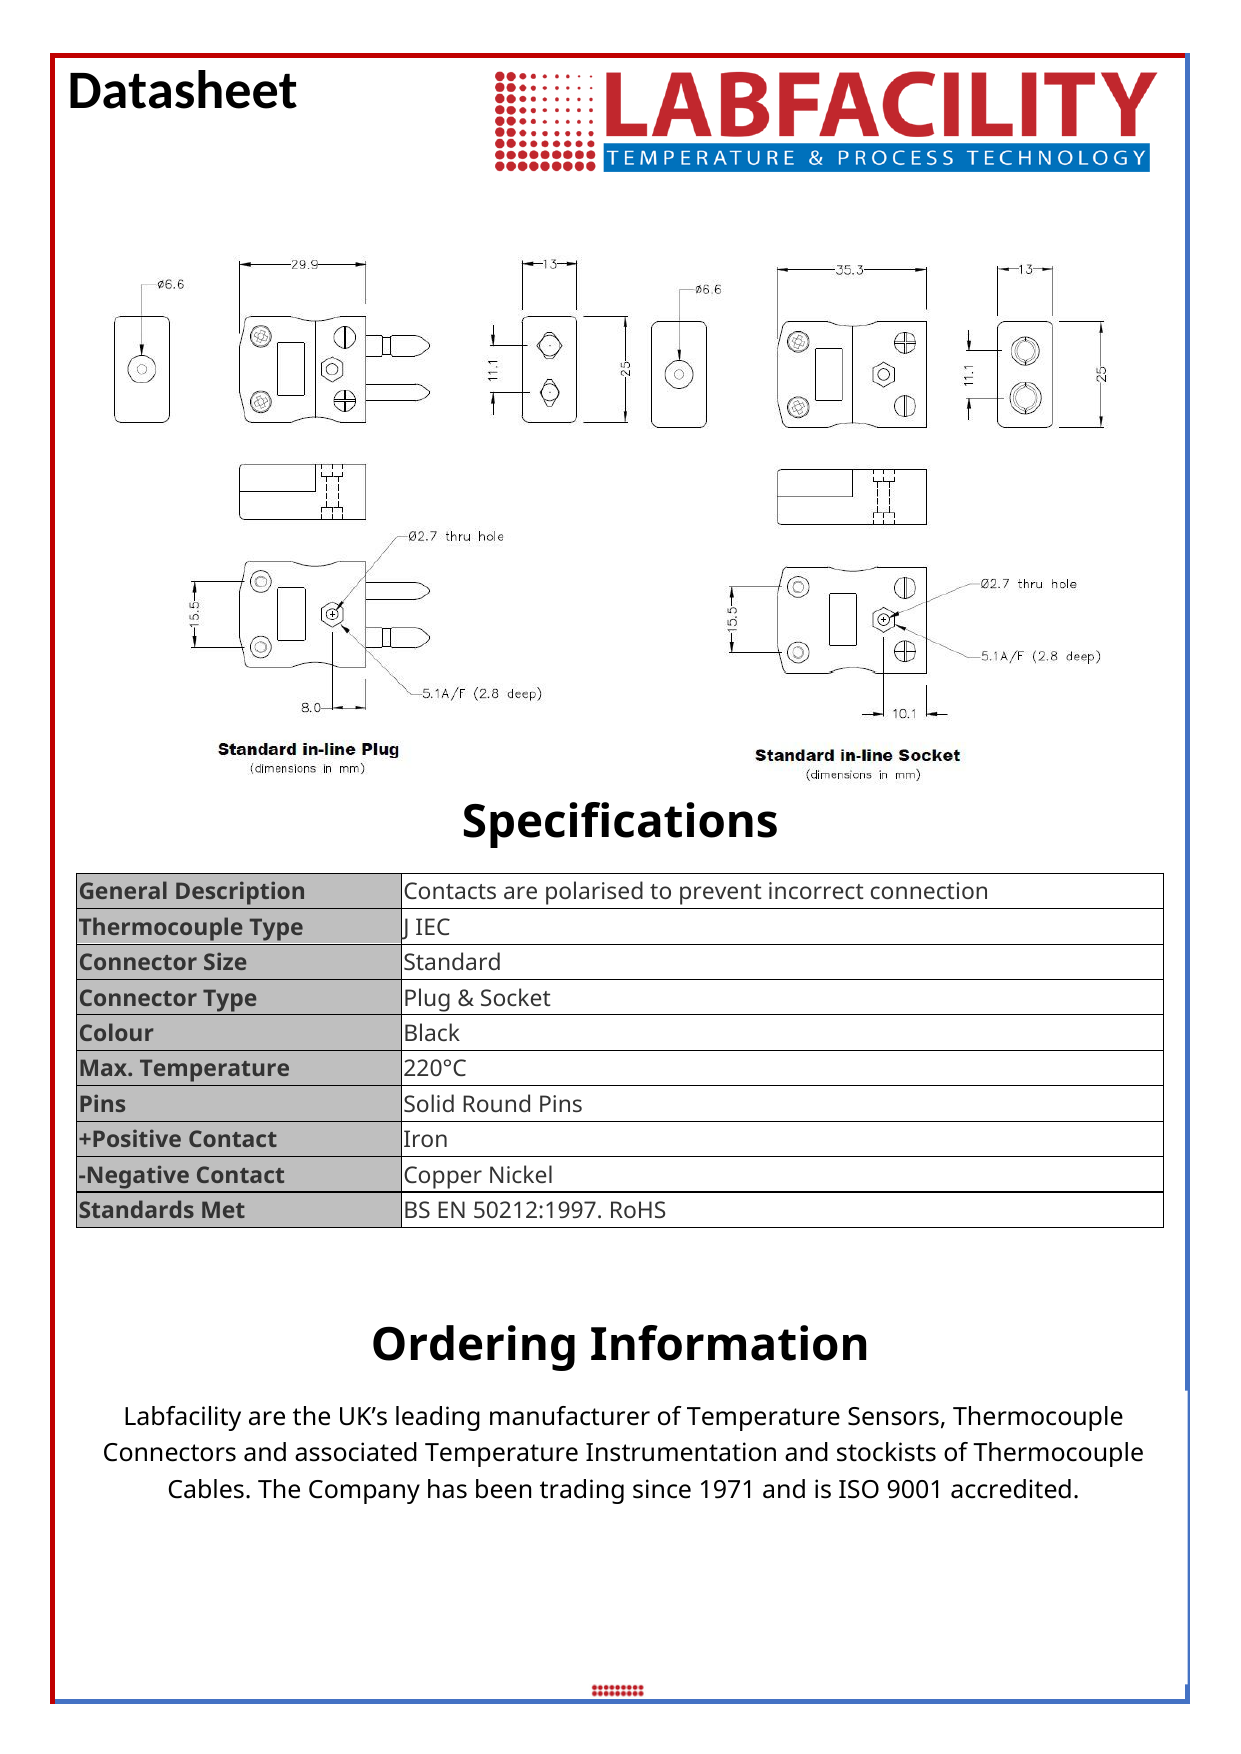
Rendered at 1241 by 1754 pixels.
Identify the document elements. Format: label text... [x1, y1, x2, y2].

picture [457, 60, 1180, 182]
table_cell Thermocouple Type [77, 909, 401, 943]
table_cell Connector Size [77, 945, 401, 979]
table_cell Black [402, 1015, 1163, 1050]
table_header Contacts are polarised to prevent incorrect connection [402, 874, 1163, 908]
table_cell -Negative Contact [77, 1157, 401, 1191]
table_cell Connector Type [77, 980, 401, 1014]
table_cell Solid Round Pins [402, 1086, 1163, 1121]
table_cell Plug & Socket [402, 980, 1163, 1014]
table_cell 220°C [402, 1051, 1163, 1085]
picture [83, 244, 1149, 790]
text Specifications [150, 790, 1090, 851]
text Ordering Information [150, 1312, 1090, 1374]
table_cell BS EN 50212:1997. RoHS [402, 1193, 1163, 1227]
table_cell J IEC [402, 909, 1163, 943]
table_cell Copper Nickel [402, 1157, 1163, 1191]
table_cell Pins [77, 1086, 401, 1121]
table_cell Standards Met [77, 1193, 401, 1227]
table_cell Standard [402, 945, 1163, 979]
table_cell Iron [402, 1122, 1163, 1156]
picture [589, 1685, 646, 1699]
table_cell Colour [77, 1015, 401, 1050]
table_cell Max. Temperature [77, 1051, 401, 1085]
table_cell +Positive Contact [77, 1122, 401, 1156]
table_header General Description [77, 874, 401, 908]
